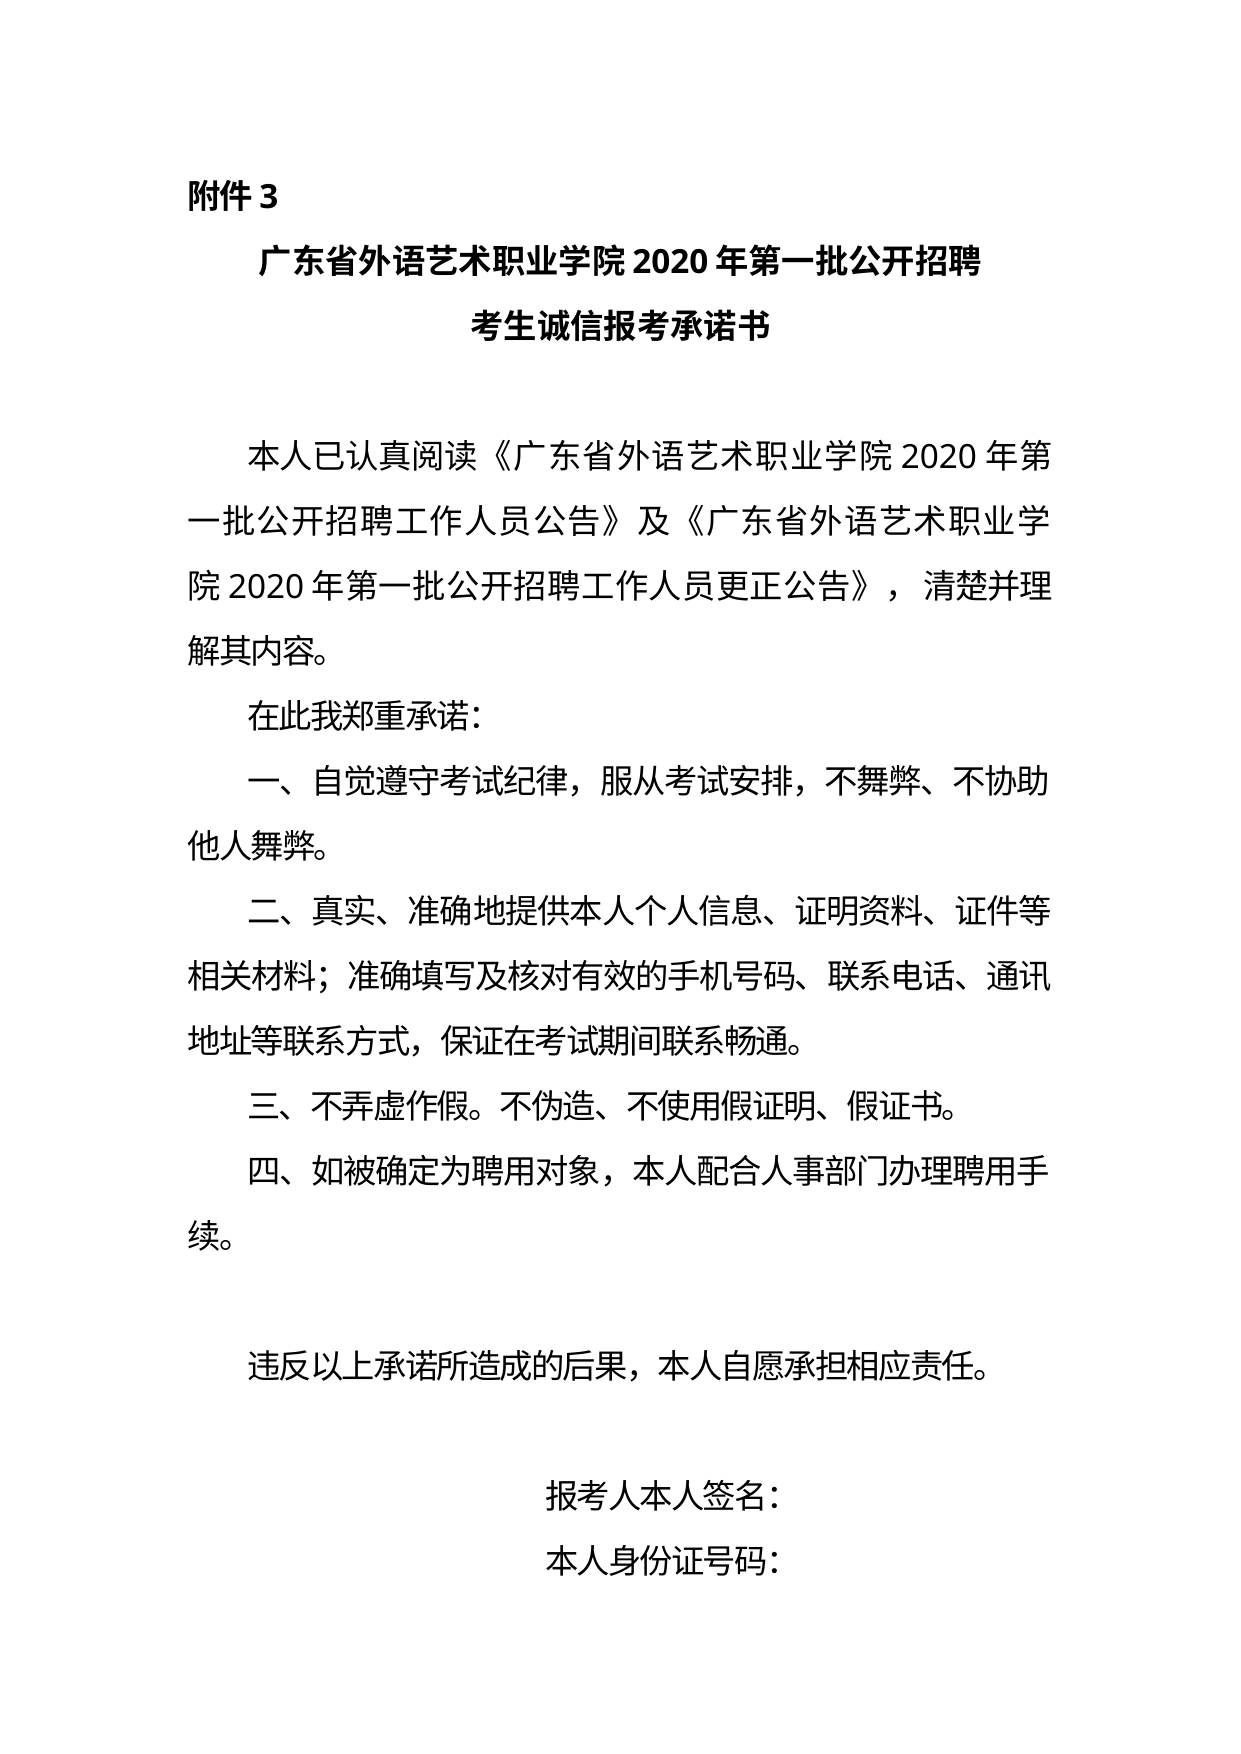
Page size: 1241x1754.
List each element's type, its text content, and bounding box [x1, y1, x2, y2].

text 广东省外语艺术职业学院2020年第一批公开招聘 [187, 227, 1053, 292]
text 四、如被确定为聘用对象，本人配合人事部门办理聘用手续。 [187, 1137, 1053, 1267]
text 附件3 [187, 162, 1053, 227]
text 报考人本人签名： [187, 1462, 1053, 1527]
text 违反以上承诺所造成的后果，本人自愿承担相应责任。 [187, 1332, 1053, 1397]
text 在此我郑重承诺： [187, 682, 1053, 747]
text 本人身份证号码： [187, 1527, 1053, 1592]
text 一、自觉遵守考试纪律，服从考试安排，不舞弊、不协助他人舞弊。 [187, 747, 1053, 877]
text 考生诚信报考承诺书 [187, 292, 1053, 357]
text 三、不弄虚作假。不伪造、不使用假证明、假证书。 [187, 1072, 1053, 1137]
text 本人已认真阅读《广东省外语艺术职业学院2020年第一批公开招聘工作人员公告》及《广东省外语艺术职业学院2020年第一批公开招聘工作人员更正公告》， 清楚并理解其内容。 [187, 422, 1053, 682]
text 二、真实、准确地提供本人个人信息、证明资料、证件等相关材料；准确填写及核对有效的手机号码、联系电话、通讯地址等联系方式，保证在考试期间联系畅通。 [187, 877, 1053, 1072]
